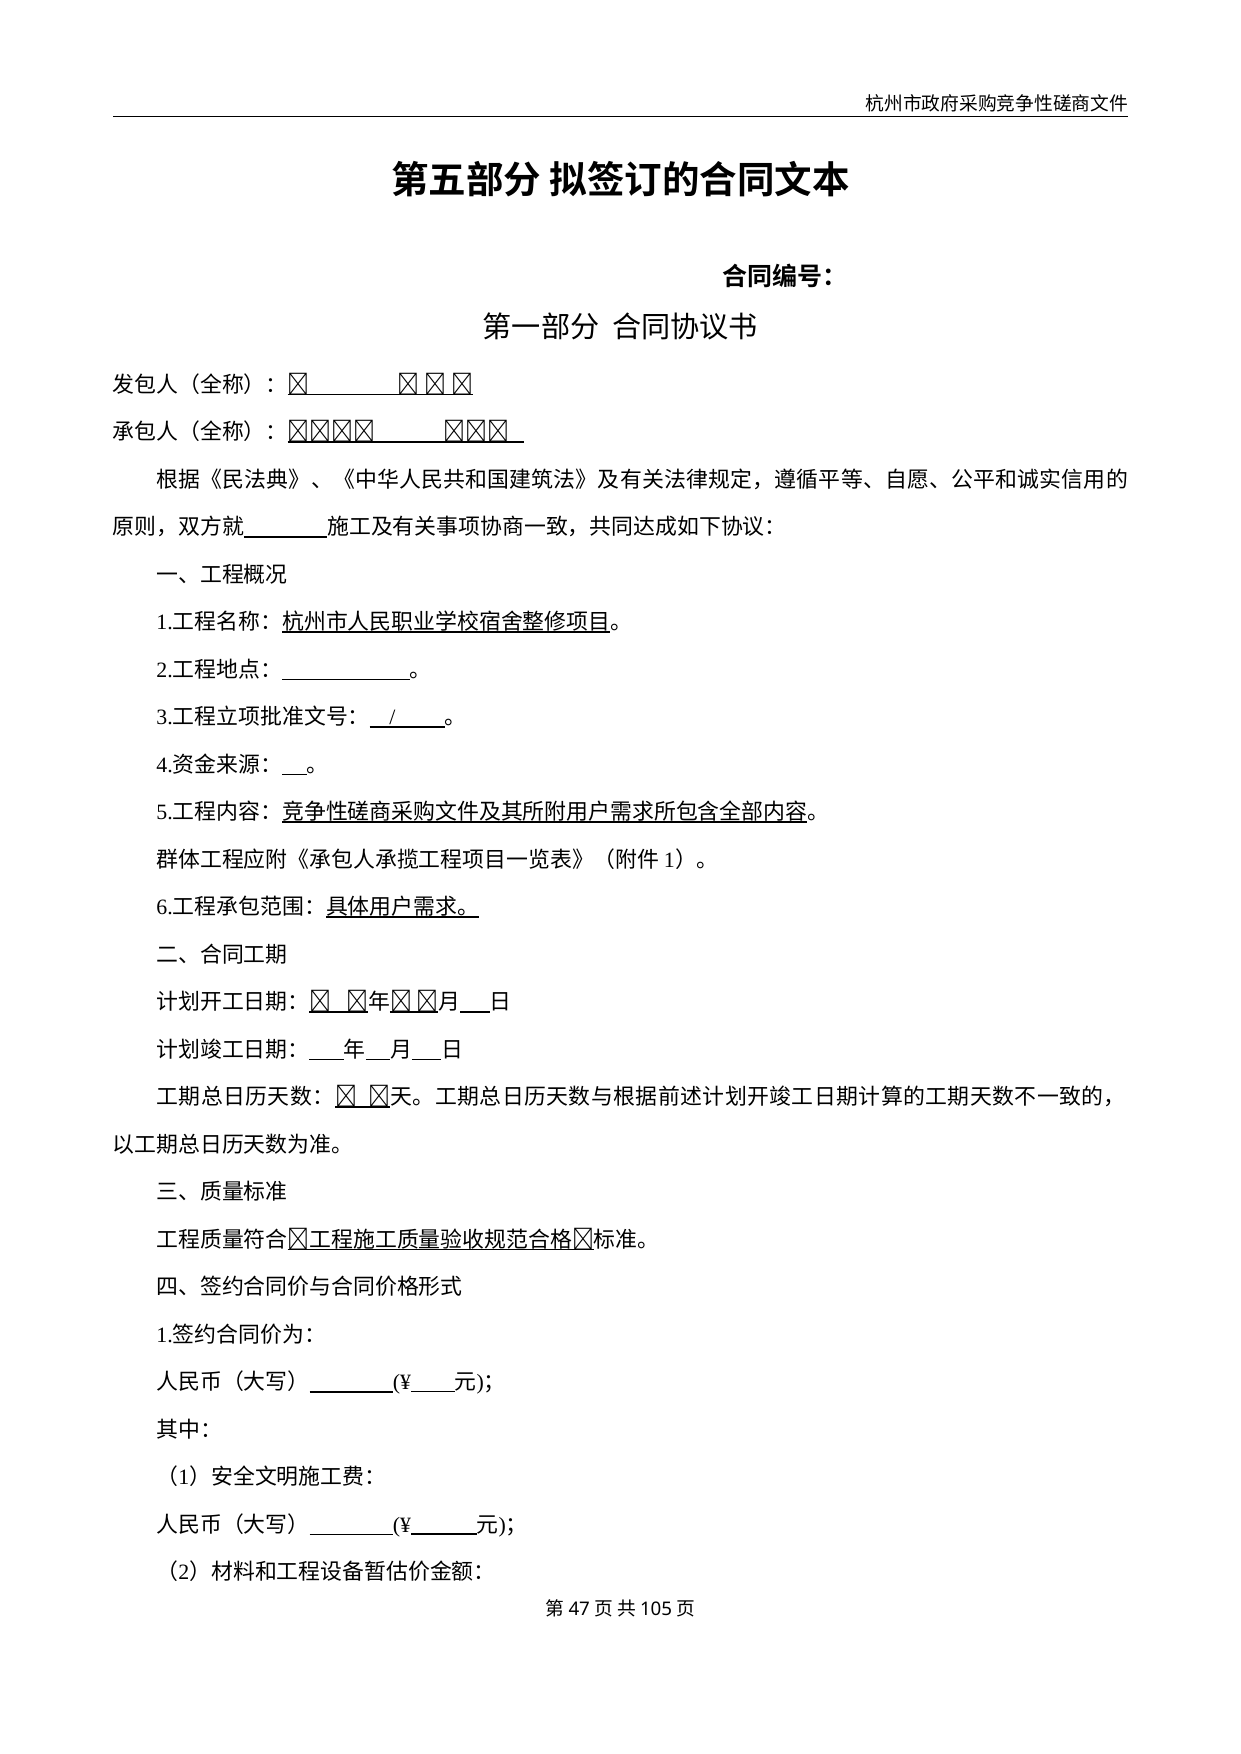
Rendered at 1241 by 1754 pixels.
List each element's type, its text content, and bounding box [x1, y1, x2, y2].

text 发包人（全称）：    [112, 367, 1128, 398]
text 6.工程承包范围：具体用户需求。 [112, 889, 1128, 921]
text 一、工程概况 [112, 557, 1128, 588]
text 4.资金来源： 。 [112, 747, 1128, 778]
text 合同编号： [112, 257, 847, 293]
text 三、质量标准 [112, 1174, 1128, 1206]
text 计划竣工日期： 年 月 日 [112, 1032, 1128, 1063]
text 2.工程地点： 。 [112, 652, 1128, 683]
text 根据《民法典》、《中华人民共和国建筑法》及有关法律规定，遵循平等、自愿、公平和诚实信用的原则，双方就 施工及有关事项协商一致，共同达成如下协议： [112, 462, 1128, 541]
text 群体工程应附《承包人承揽工程项目一览表》（附件1）。 [112, 842, 1128, 873]
text 1.工程名称：杭州市人民职业学校宿舍整修项目。 [112, 604, 1128, 636]
text 5.工程内容：竞争性磋商采购文件及其所附用户需求所包含全部内容。 [112, 794, 1128, 826]
text 人民币（大写） (¥ 元)； [112, 1364, 1128, 1396]
text 工期总日历天数： 天。工期总日历天数与根据前述计划开竣工日期计算的工期天数不一致的，以工期总日历天数为准。 [112, 1079, 1128, 1158]
text 计划开工日期： 年 月 日 [112, 984, 1128, 1016]
text 人民币（大写） (¥ 元)； [112, 1507, 1128, 1538]
text 第五部分 拟签订的合同文本 [112, 150, 1128, 204]
text （1）安全文明施工费： [112, 1459, 1128, 1491]
text 承包人（全称）：  [112, 414, 1128, 446]
text 3.工程立项批准文号： / 。 [112, 699, 1128, 731]
list 第一部分 合同协议书 [112, 303, 1128, 346]
text 二、合同工期 [112, 937, 1128, 968]
text 其中： [112, 1412, 1128, 1443]
text （2）材料和工程设备暂估价金额： [112, 1554, 1128, 1586]
text 四、签约合同价与合同价格形式 [112, 1269, 1128, 1301]
text 工程质量符合工程施工质量验收规范合格标准。 [112, 1222, 1128, 1253]
text 1.签约合同价为： [112, 1317, 1128, 1348]
